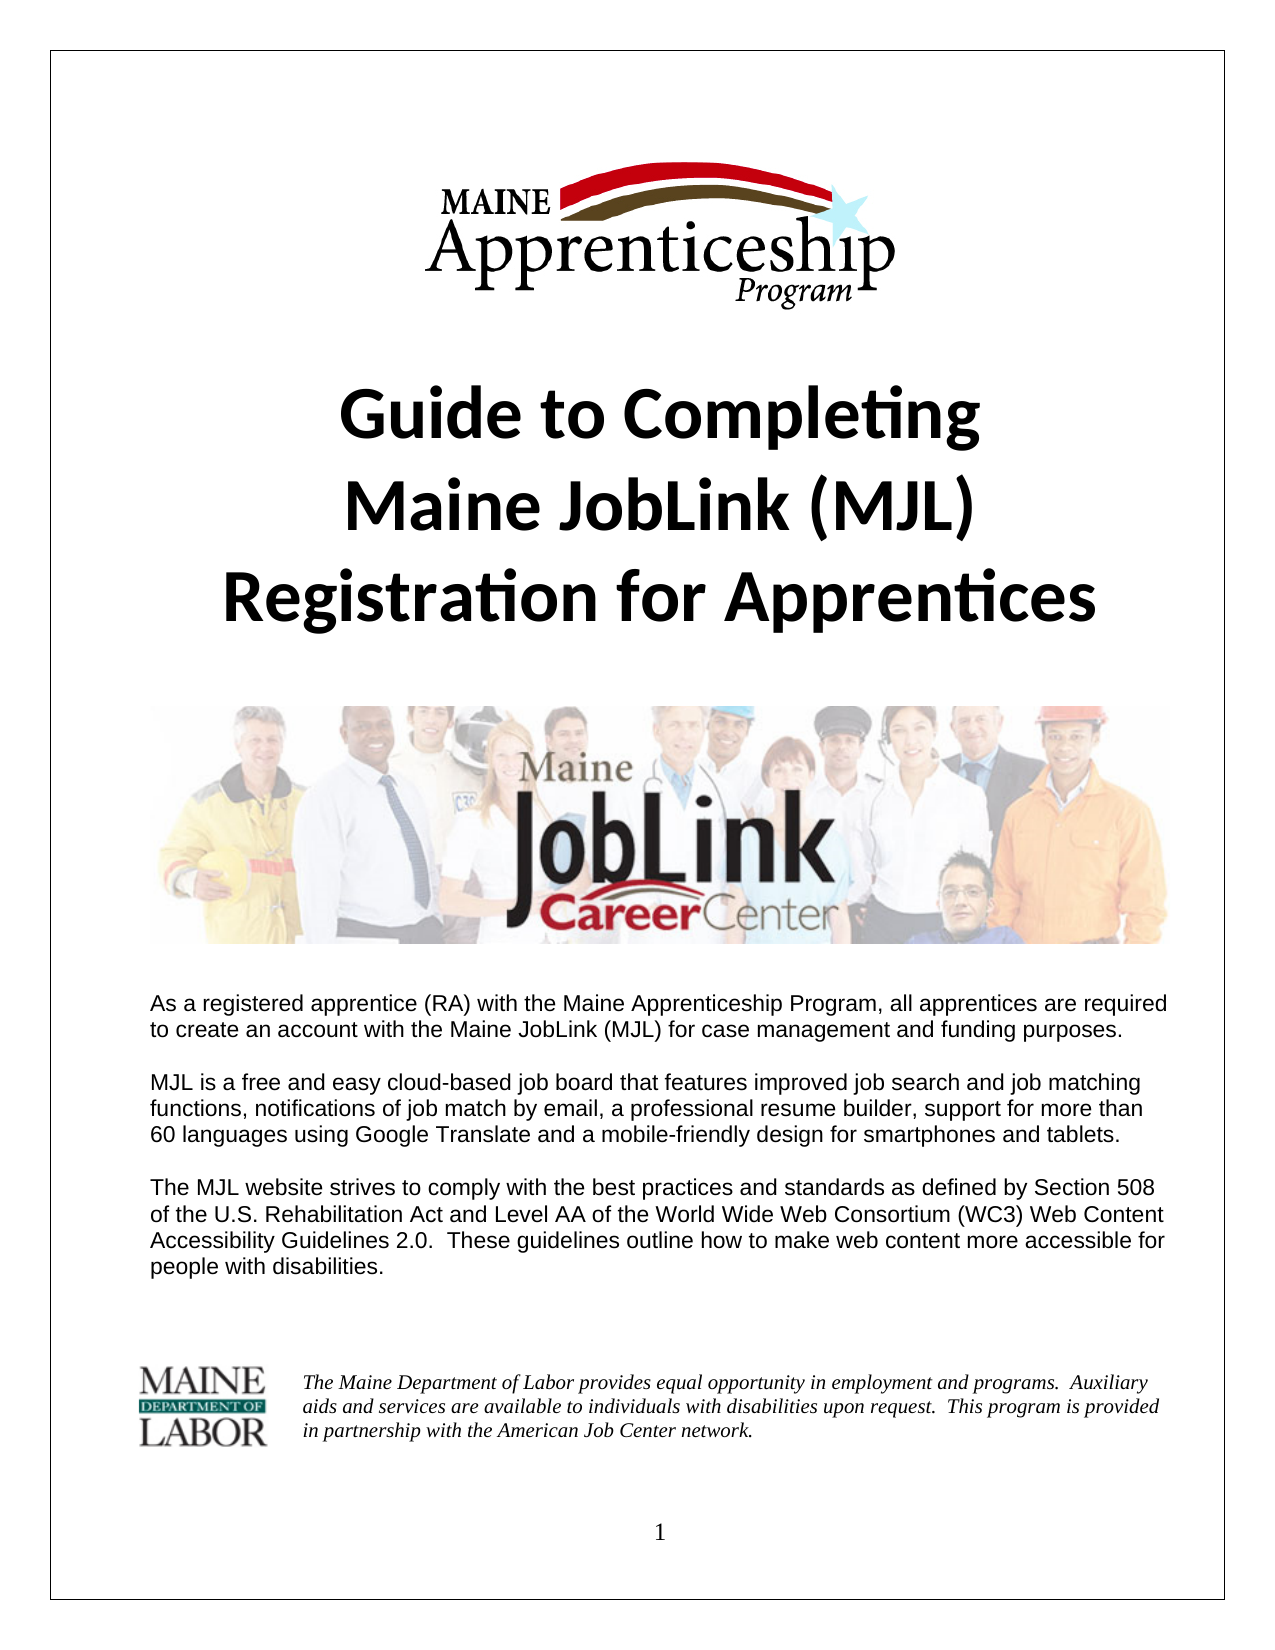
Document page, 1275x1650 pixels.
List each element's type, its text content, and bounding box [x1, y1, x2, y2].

picture [150, 706, 1171, 944]
text MJL is a free and easy cloud-based job board that features improved job search and job matching functions, notifications of job match by email, a professional resume builder, support for more than 60 languages using Google Translate and a mobile-friendly design for smartphones and tablets. [150, 1069, 1170, 1148]
text The Maine Department of Labor provides equal opportunity in employment and programs. Auxiliary aids and services are available to individuals with disabilities upon request. This program is provided in partnership with the American Job Center network. [282, 1370, 1170, 1442]
picture [138, 1364, 269, 1448]
text Maine JobLink (MJL) [150, 457, 1170, 549]
text Guide to Completing [150, 366, 1170, 457]
picture [421, 130, 899, 335]
text As a registered apprentice (RA) with the Maine Apprenticeship Program, all apprentices are required to create an account with the Maine JobLink (MJL) for case management and funding purposes. [150, 990, 1170, 1042]
text The MJL website strives to comply with the best practices and standards as defined by Section 508 of the U.S. Rehabilitation Act and Level AA of the World Wide Web Consortium (WC3) Web Content Accessibility Guidelines 2.0. These guidelines outline how to make web content more accessible for people with disabilities. [150, 1174, 1170, 1279]
text Registration for Apprentices [150, 549, 1170, 640]
